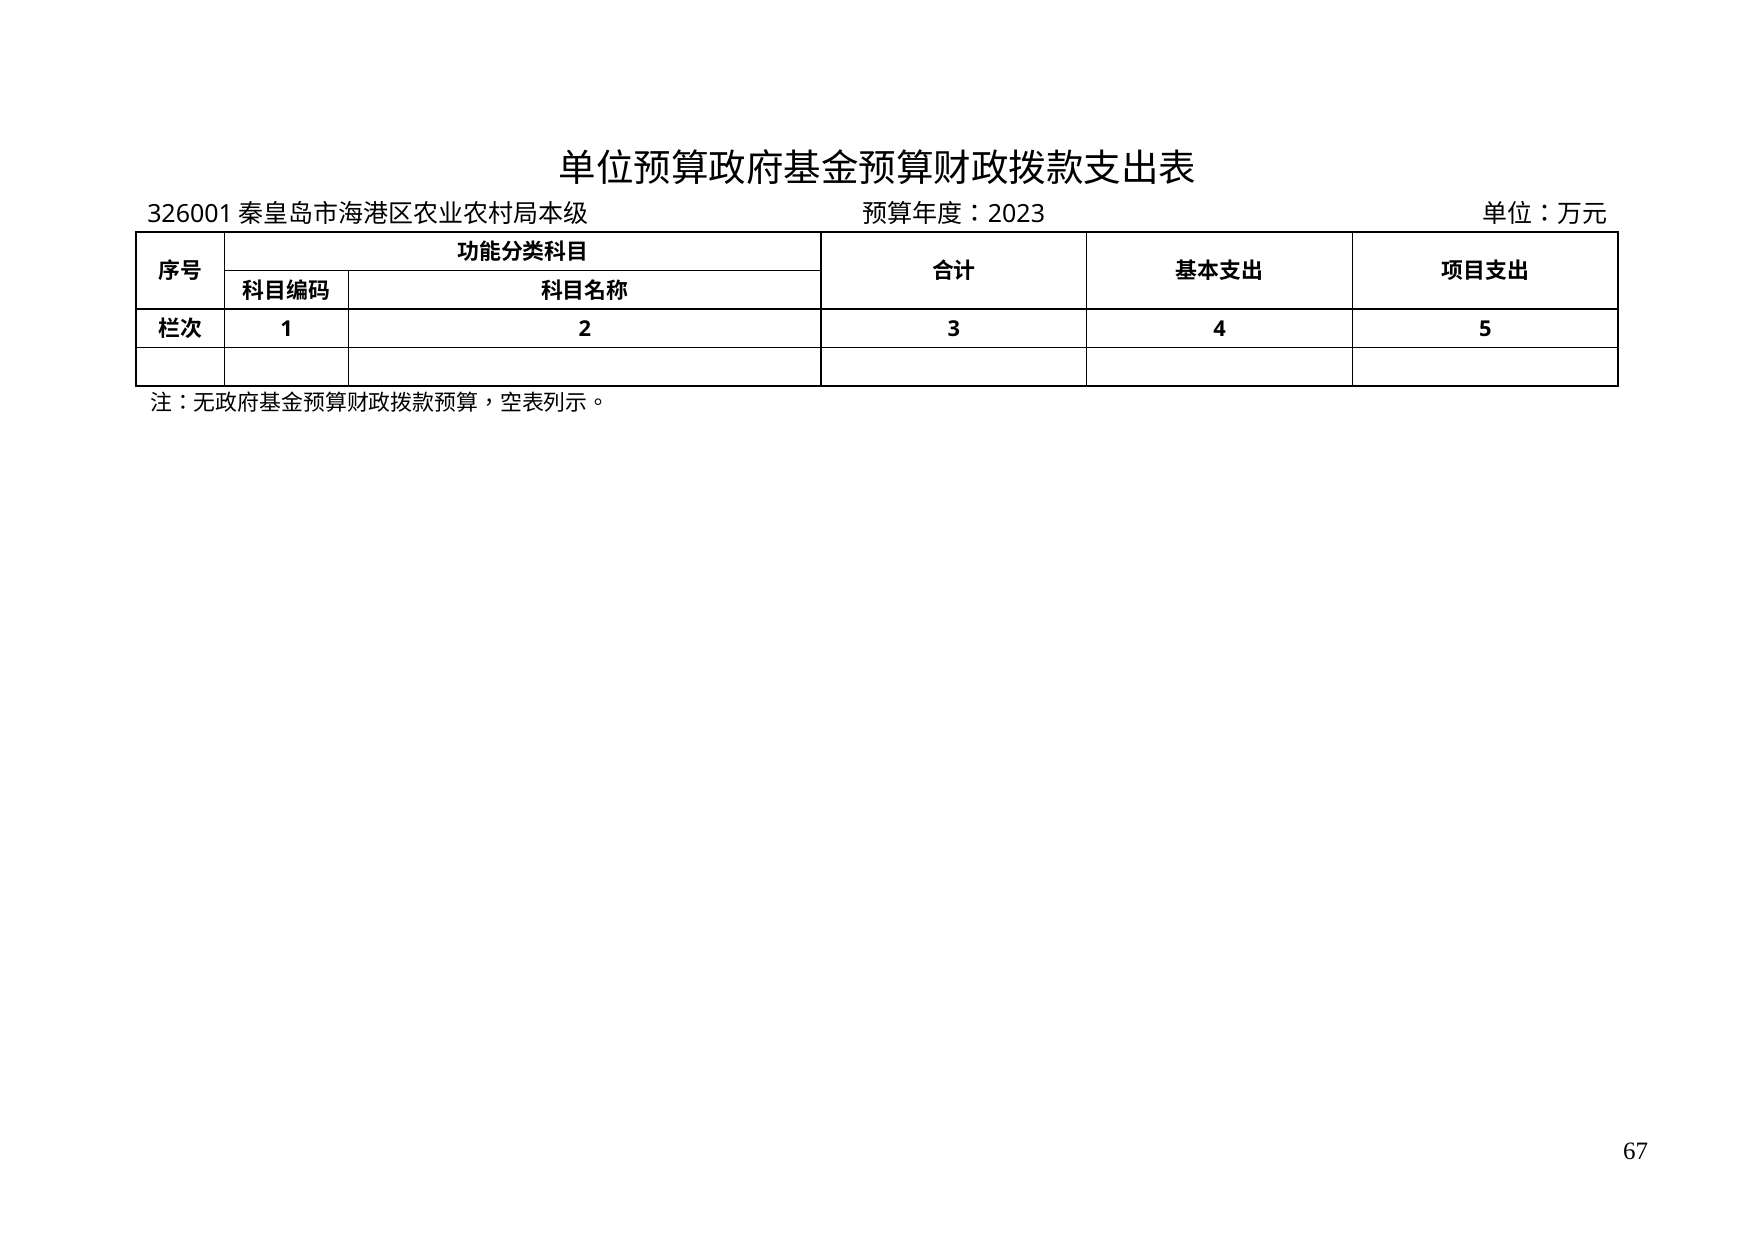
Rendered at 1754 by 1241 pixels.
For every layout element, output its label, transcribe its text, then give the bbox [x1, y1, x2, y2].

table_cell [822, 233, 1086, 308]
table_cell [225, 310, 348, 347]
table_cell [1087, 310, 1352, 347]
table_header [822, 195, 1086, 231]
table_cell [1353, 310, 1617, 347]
text 注：无政府基金预算财政拨款预算，空表列示。 [106, 387, 1648, 416]
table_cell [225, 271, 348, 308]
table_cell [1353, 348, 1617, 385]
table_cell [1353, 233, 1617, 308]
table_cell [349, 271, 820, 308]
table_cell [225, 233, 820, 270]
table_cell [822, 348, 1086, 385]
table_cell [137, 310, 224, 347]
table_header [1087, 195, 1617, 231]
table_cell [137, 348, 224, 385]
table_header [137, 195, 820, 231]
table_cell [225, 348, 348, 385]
text 单位预算政府基金预算财政拨款支出表 [106, 142, 1648, 193]
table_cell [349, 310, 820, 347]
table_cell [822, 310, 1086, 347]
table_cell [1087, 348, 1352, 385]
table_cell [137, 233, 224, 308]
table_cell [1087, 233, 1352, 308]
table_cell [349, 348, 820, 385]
